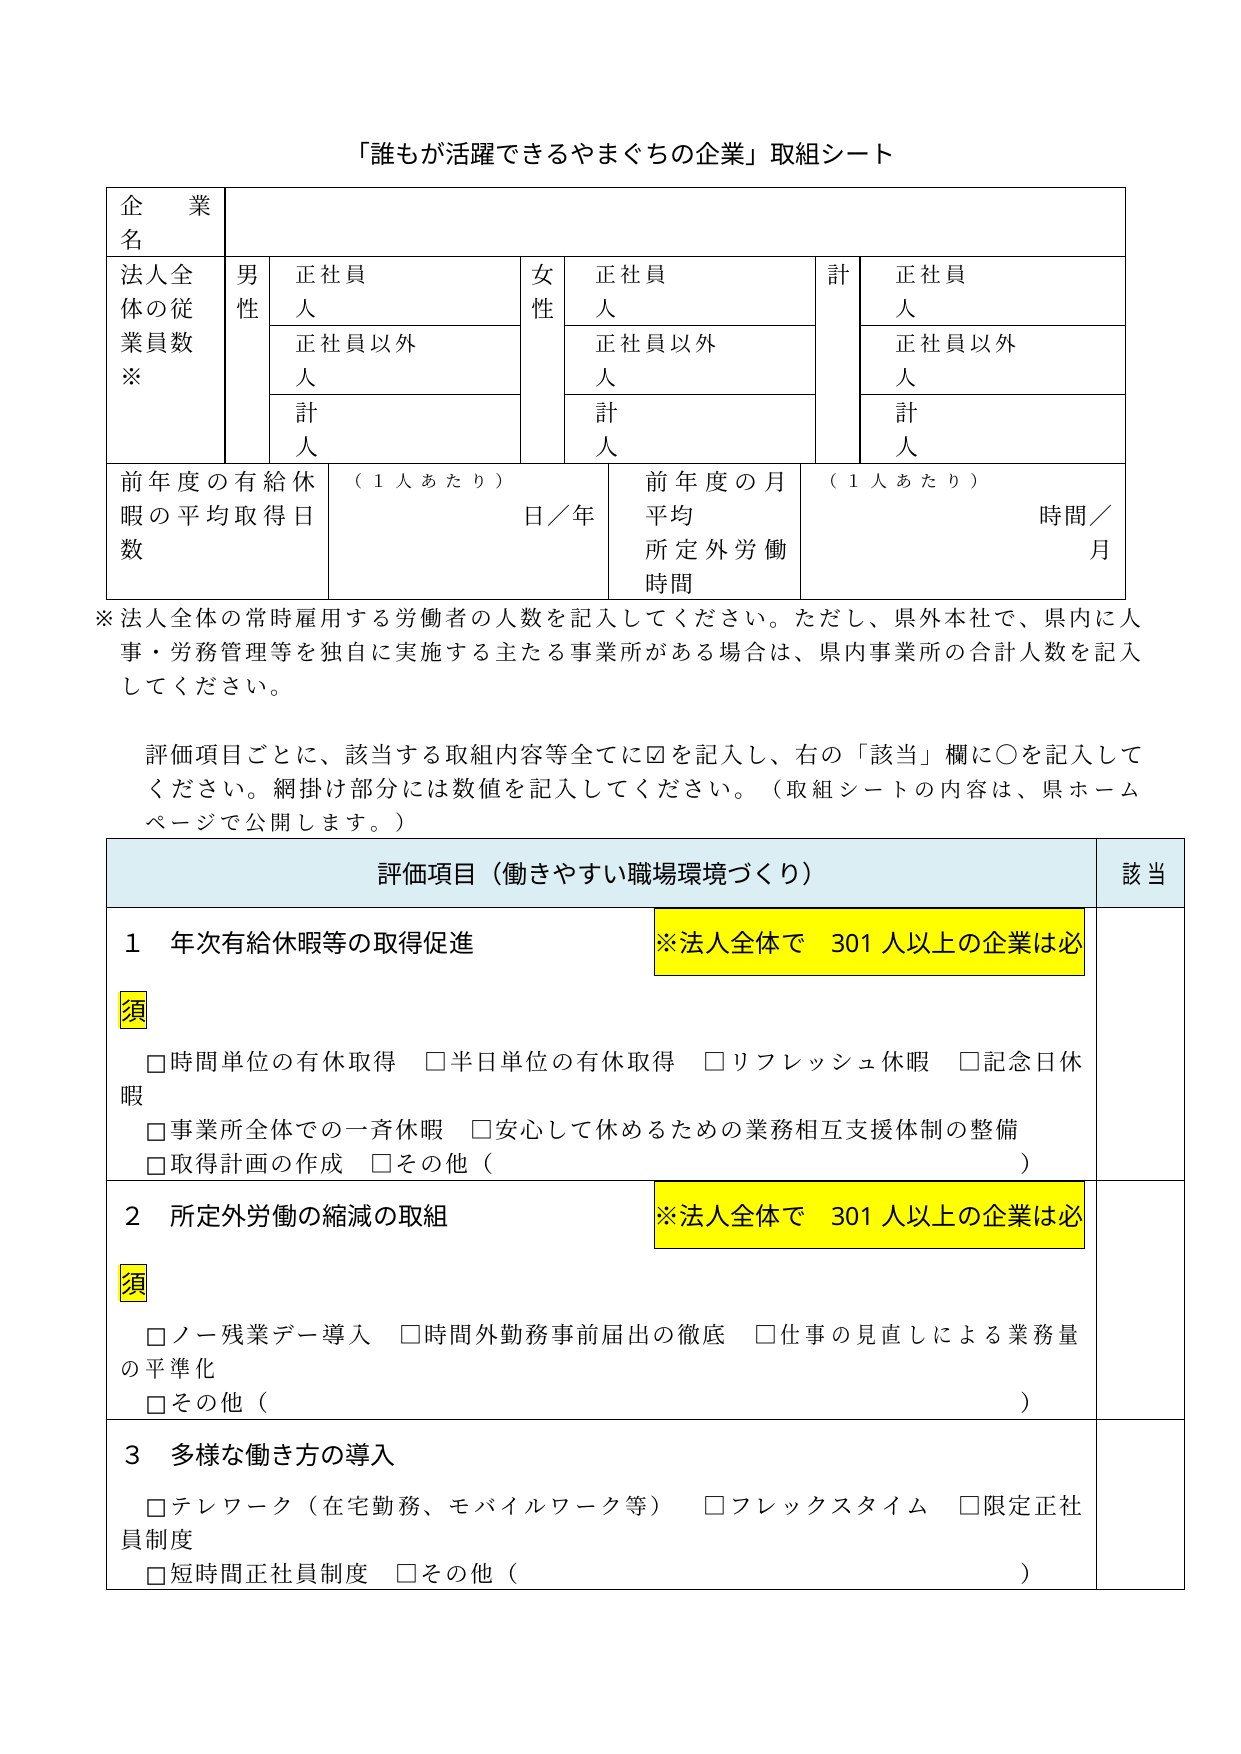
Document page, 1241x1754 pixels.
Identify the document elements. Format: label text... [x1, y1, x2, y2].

table_cell 前年度の月平均 所定外労働時間 [609, 464, 800, 599]
table_cell ２ 所定外労働の縮減の取組 ※法人全体で301人以上の企業は必須 ノー残業デー導入 時間外勤務事前届出の徹底 仕事の見直しによる業務量の平準化 その他（ ） [107, 1181, 1096, 1418]
table_cell 正社員以外 人 [565, 326, 815, 393]
table_cell 計 [816, 257, 859, 462]
table_cell （１人あたり） 時間／月 [801, 464, 1125, 599]
table_cell 計 人 [861, 395, 1125, 462]
table_header 企 業 名 [107, 188, 224, 256]
table_cell ３ 多様な働き方の導入 テレワーク（在宅勤務、モバイルワーク等） フレックスタイム 限定正社員制度 短時間正社員制度 その他（ ） [107, 1420, 1096, 1589]
table_cell 女性 [521, 257, 564, 462]
subtitle 「誰もが活躍できるやまぐちの企業」取組シート [95, 119, 1145, 187]
table_header [226, 188, 1125, 256]
table_cell 前年度の有給休暇の平均取得日数 [107, 464, 328, 599]
table_cell 計 人 [270, 395, 520, 462]
table_header 評価項目（働きやすい職場環境づくり） [107, 839, 1096, 907]
table_cell 男性 [226, 257, 269, 462]
text 評価項目ごとに、該当する取組内容等全てに☑を記入し、右の「該当」欄に○を記入してください。網掛け部分には数値を記入してください。（取組シートの内容は、県ホームページで公開します。） [120, 736, 1145, 838]
table_cell 法人全体の従業員数※ [107, 257, 224, 462]
table_cell １ 年次有給休暇等の取得促進 ※法人全体で301人以上の企業は必須 時間単位の有休取得 半日単位の有休取得 リフレッシュ休暇 記念日休暇 事業所全体での一斉休暇 安心して休めるための業務相互支援体制の整備 取得計画の作成 その他（ ） [107, 908, 1096, 1180]
table_cell 正社員 人 [565, 257, 815, 324]
table_cell 正社員 人 [861, 257, 1125, 324]
table_cell 正社員 人 [270, 257, 520, 324]
table_cell 正社員以外 人 [270, 326, 520, 393]
table_cell 正社員以外 人 [861, 326, 1125, 393]
table_cell （１人あたり） 日／年 [329, 464, 608, 599]
table_header 該当 [1097, 839, 1184, 907]
text ※法人全体の常時雇用する労働者の人数を記入してください。ただし、県外本社で、県内に人事・労務管理等を独自に実施する主たる事業所がある場合は、県内事業所の合計人数を記入してください。 [95, 600, 1145, 702]
table_cell 計 人 [565, 395, 815, 462]
